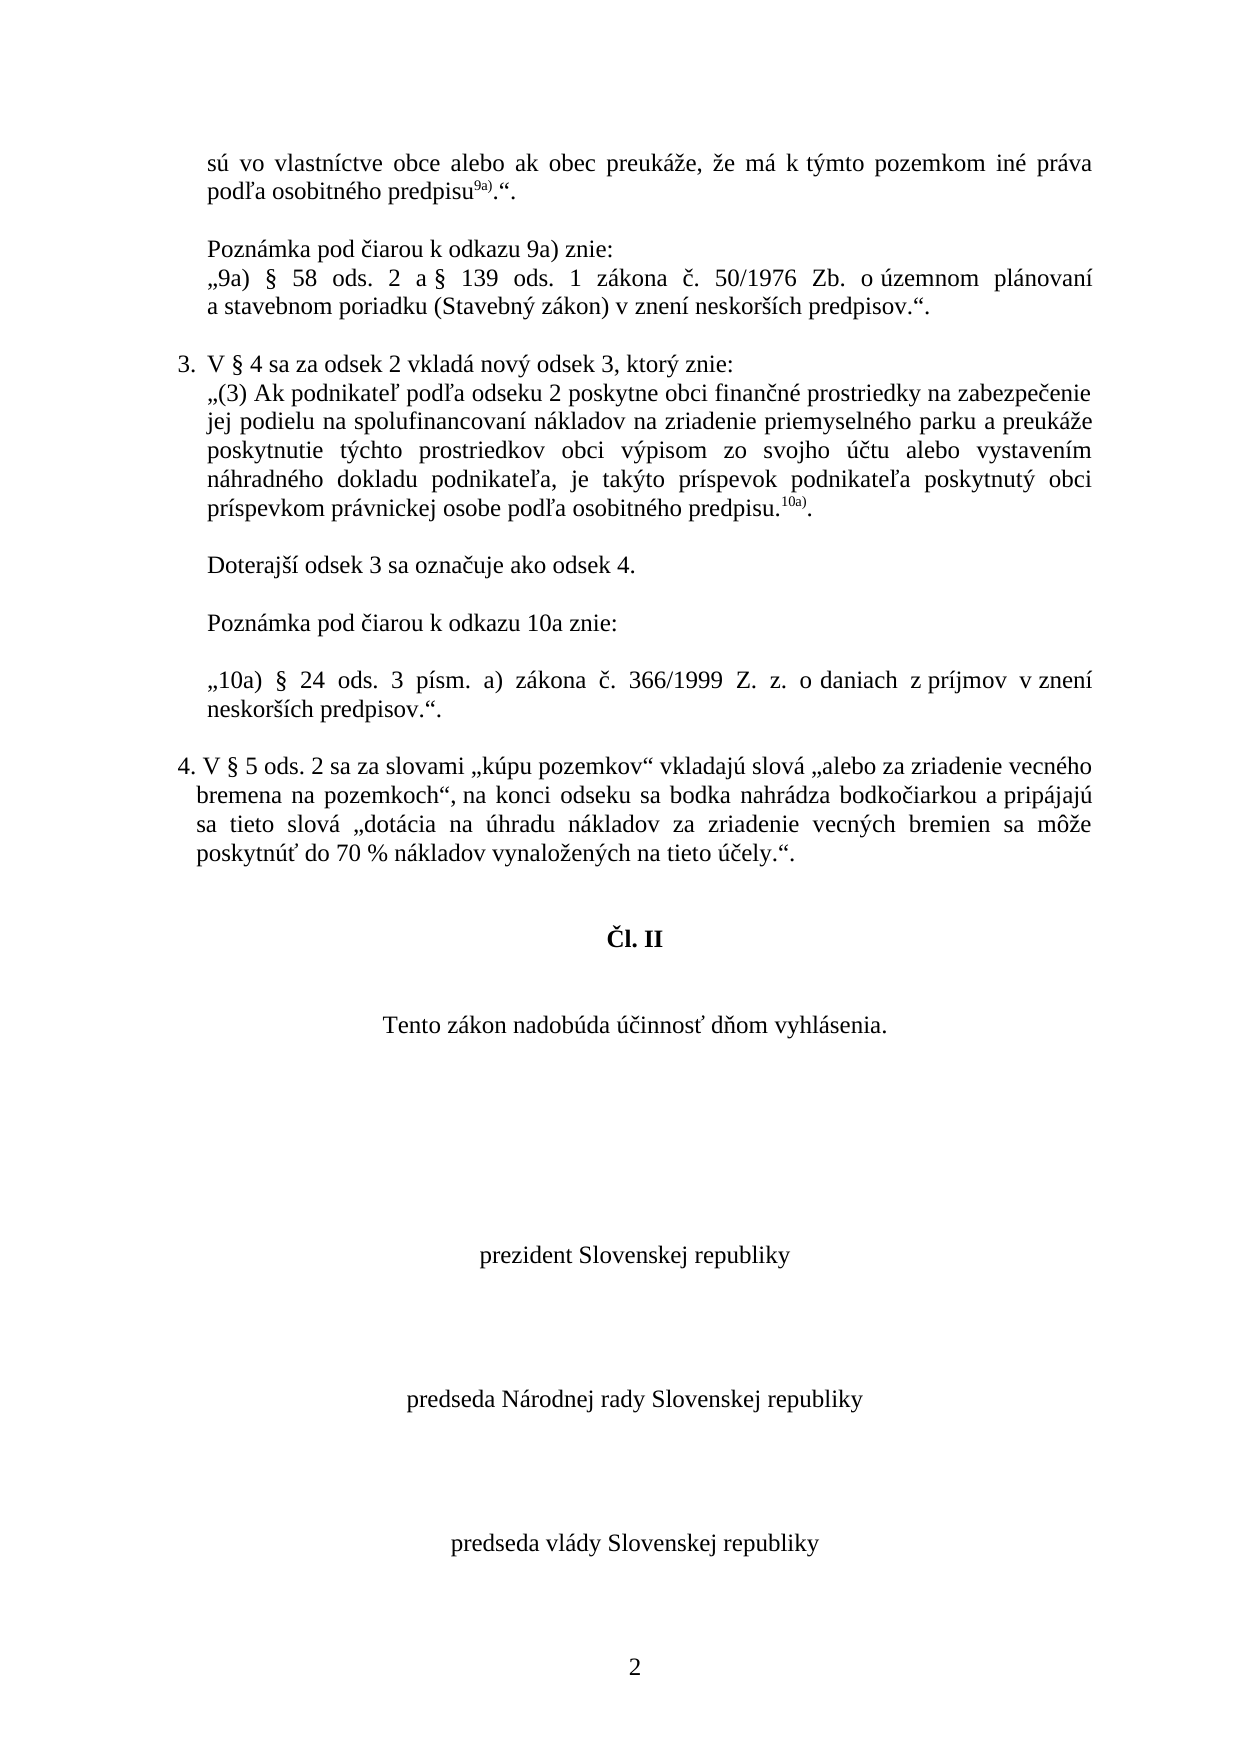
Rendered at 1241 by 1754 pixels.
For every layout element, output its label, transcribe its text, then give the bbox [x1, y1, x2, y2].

text Doterajší odsek 3 sa označuje ako odsek 4. [207, 550, 1092, 579]
text predseda Národnej rady Slovenskej republiky [177, 1384, 1092, 1413]
text „10a) § 24 ods. 3 písm. a) zákona č. 366/1999 Z. z. o daniach z príjmov v znení neskorších predpisov.“. [207, 665, 1092, 723]
text Poznámka pod čiarou k odkazu 9a) znie: [207, 234, 1092, 263]
subtitle Čl. II [177, 924, 1092, 953]
text 4. V § 5 ods. 2 sa za slovami „kúpu pozemkov“ vkladajú slová „alebo za zriadenie vecného bremena na pozemkoch“, na konci odseku sa bodka nahrádza bodkočiarkou a pripájajú sa tieto slová „dotácia na úhradu nákladov za zriadenie vecných bremien sa môže poskytnúť do 70 % nákladov vynaložených na tieto účely.“. [177, 751, 1092, 866]
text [207, 148, 1092, 205]
text Poznámka pod čiarou k odkazu 10a znie: [207, 608, 1092, 636]
list V § 4 sa za odsek 2 vkladá nový odsek 3, ktorý znie: [177, 349, 1092, 378]
text Tento zákon nadobúda účinnosť dňom vyhlásenia. [177, 1010, 1092, 1039]
text „9a) § 58 ods. 2 a § 139 ods. 1 zákona č. 50/1976 Zb. o územnom plánovaní a stavebnom poriadku (Stavebný zákon) v znení neskorších predpisov.“. [207, 263, 1092, 320]
text predseda vlády Slovenskej republiky [177, 1528, 1092, 1556]
text „(3) Ak podnikateľ podľa odseku 2 poskytne obci finančné prostriedky na zabezpečenie jej podielu na spolufinancovaní nákladov na zriadenie priemyselného parku a preukáže poskytnutie týchto prostriedkov obci výpisom zo svojho účtu alebo vystavením náhradného dokladu podnikateľa, je takýto príspevok podnikateľa poskytnutý obci príspevkom právnickej osobe podľa osobitného predpisu.10a). [207, 378, 1092, 521]
text prezident Slovenskej republiky [177, 1240, 1092, 1269]
